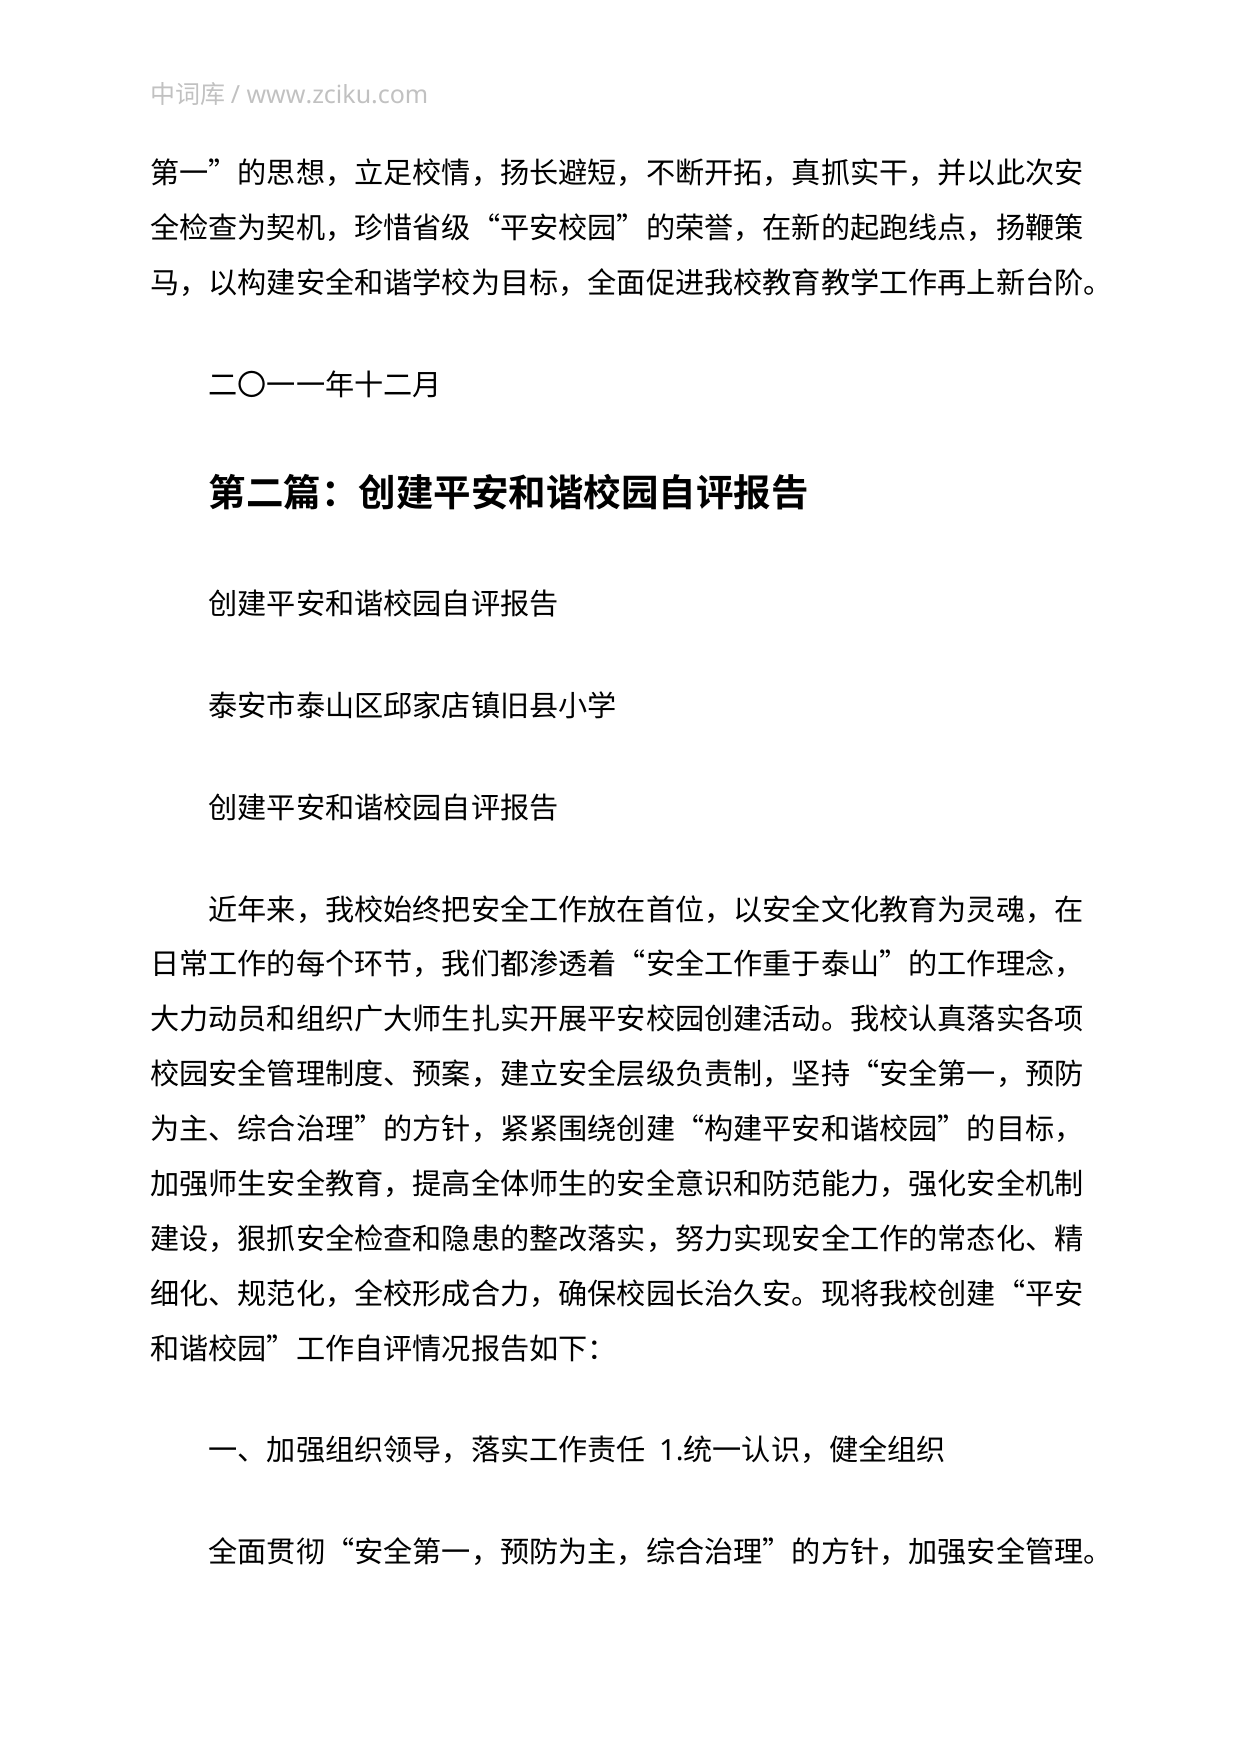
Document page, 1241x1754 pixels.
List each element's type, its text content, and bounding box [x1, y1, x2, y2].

text 近年来，我校始终把安全工作放在首位，以安全文化教育为灵魂，在日常工作的每个环节，我们都渗透着“安全工作重于泰山”的工作理念，大力动员和组织广大师生扎实开展平安校园创建活动。我校认真落实各项校园安全管理制度、预案，建立安全层级负责制，坚持“安全第一，预防为主、综合治理”的方针，紧紧围绕创建“构建平安和谐校园”的目标，加强师生安全教育，提高全体师生的安全意识和防范能力，强化安全机制建设，狠抓安全检查和隐患的整改落实，努力实现安全工作的常态化、精细化、规范化，全校形成合力，确保校园长治久安。现将我校创建“平安和谐校园”工作自评情况报告如下： [150, 886, 1090, 1367]
text 泰安市泰山区邱家店镇旧县小学 [150, 682, 1090, 725]
text 创建平安和谐校园自评报告 [150, 581, 1090, 623]
text 二〇一一年十二月 [150, 362, 1090, 404]
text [150, 1529, 1090, 1571]
text 第二篇：创建平安和谐校园自评报告 [150, 463, 1090, 518]
text 创建平安和谐校园自评报告 [150, 784, 1090, 827]
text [150, 150, 1090, 302]
text 一、加强组织领导，落实工作责任 1.统一认识，健全组织 [150, 1427, 1090, 1469]
